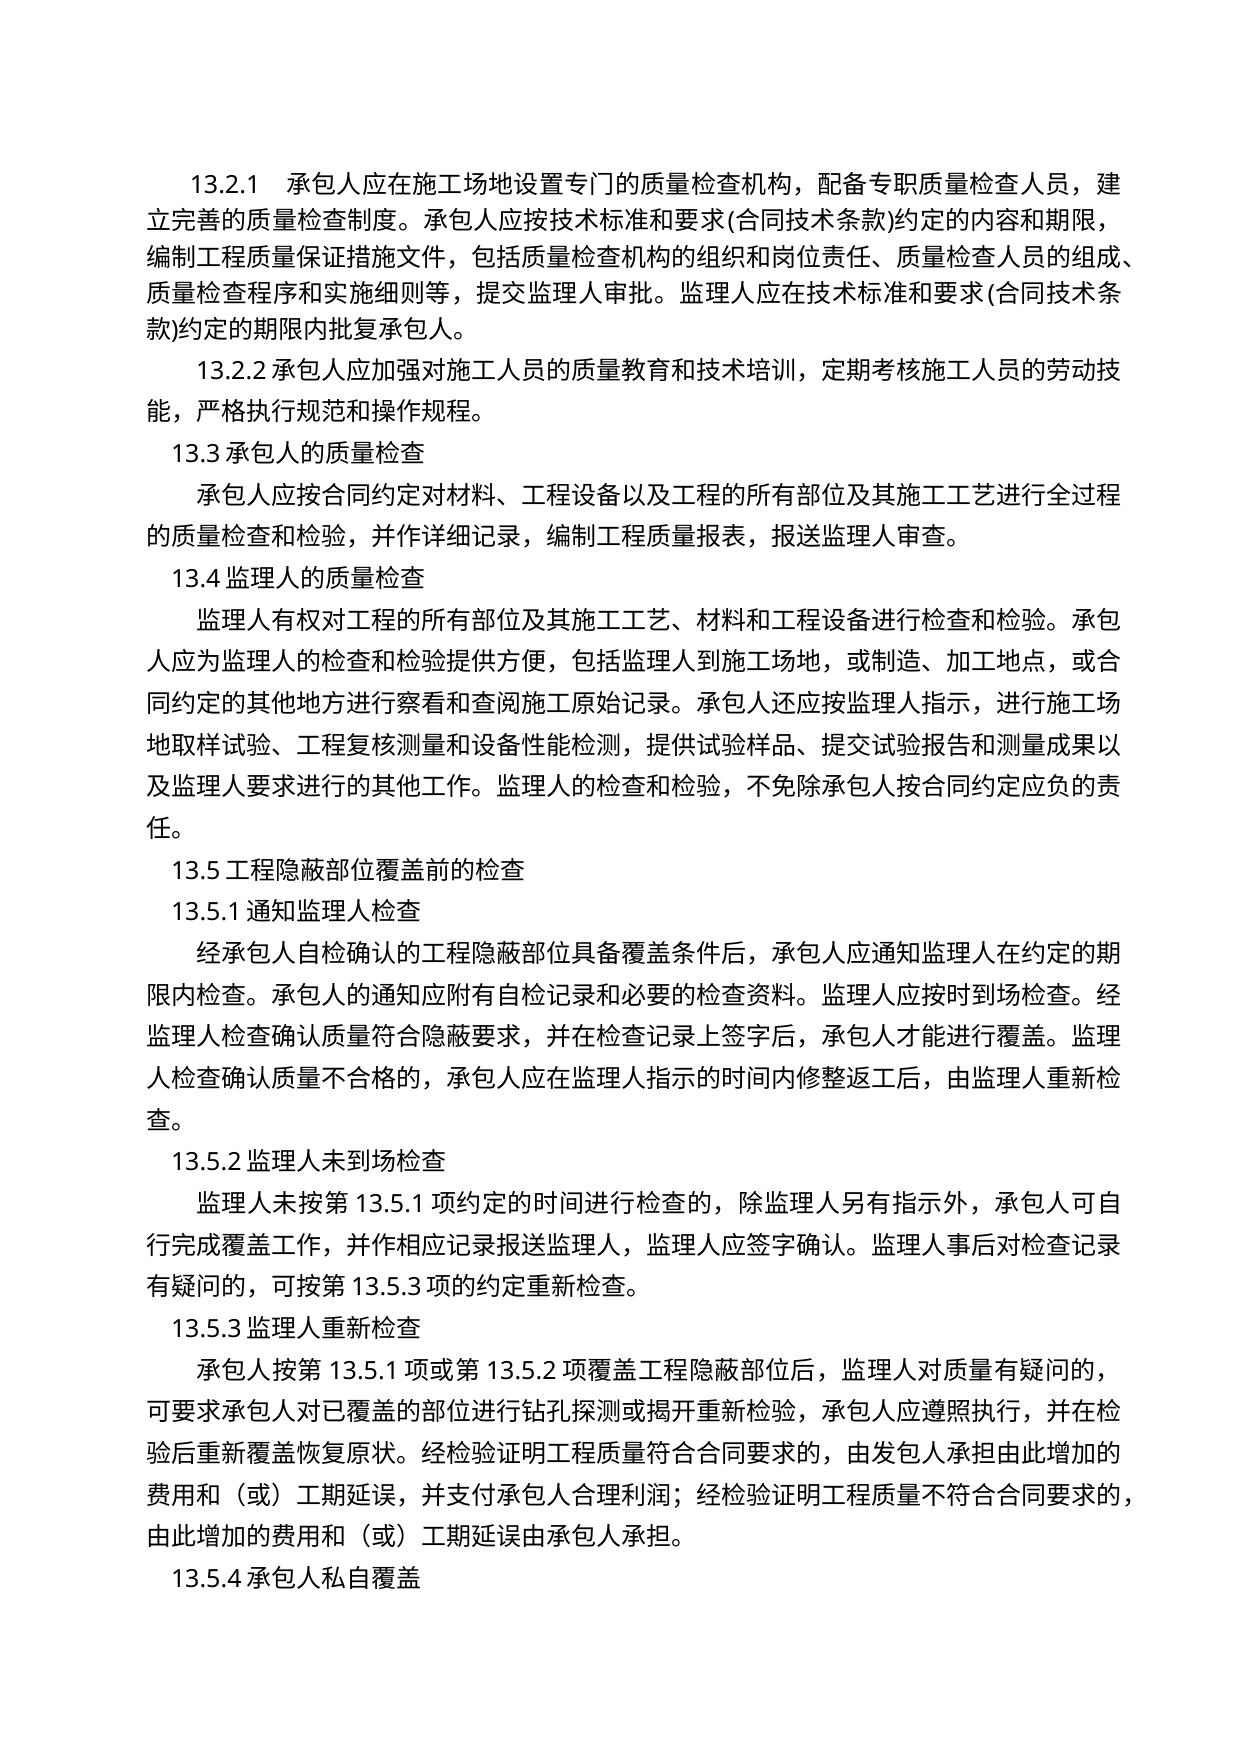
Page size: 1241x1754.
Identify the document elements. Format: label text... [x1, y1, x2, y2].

text 13.5工程隐蔽部位覆盖前的检查 [146, 846, 1122, 887]
text 13.2.2承包人应加强对施工人员的质量教育和技术培训，定期考核施工人员的劳动技能，严格执行规范和操作规程。 [146, 346, 1122, 429]
text 承包人应按合同约定对材料、工程设备以及工程的所有部位及其施工工艺进行全过程的质量检查和检验，并作详细记录，编制工程质量报表，报送监理人审查。 [146, 471, 1122, 554]
text 13.2.1 承包人应在施工场地设置专门的质量检查机构，配备专职质量检查人员，建立完善的质量检查制度。承包人应按技术标准和要求(合同技术条款)约定的内容和期限，编制工程质量保证措施文件，包括质量检查机构的组织和岗位责任、质量检查人员的组成、质量检查程序和实施细则等，提交监理人审批。监理人应在技术标准和要求(合同技术条款)约定的期限内批复承包人。 [146, 164, 1122, 346]
text 13.5.1通知监理人检查 [146, 887, 1122, 929]
text 经承包人自检确认的工程隐蔽部位具备覆盖条件后，承包人应通知监理人在约定的期限内检查。承包人的通知应附有自检记录和必要的检查资料。监理人应按时到场检查。经监理人检查确认质量符合隐蔽要求，并在检查记录上签字后，承包人才能进行覆盖。监理人检查确认质量不合格的，承包人应在监理人指示的时间内修整返工后，由监理人重新检查。 [146, 929, 1122, 1137]
text 监理人有权对工程的所有部位及其施工工艺、材料和工程设备进行检查和检验。承包人应为监理人的检查和检验提供方便，包括监理人到施工场地，或制造、加工地点，或合同约定的其他地方进行察看和查阅施工原始记录。承包人还应按监理人指示，进行施工场地取样试验、工程复核测量和设备性能检测，提供试验样品、提交试验报告和测量成果以及监理人要求进行的其他工作。监理人的检查和检验，不免除承包人按合同约定应负的责任。 [146, 596, 1122, 846]
text 13.5.4承包人私自覆盖 [146, 1554, 1122, 1596]
text 13.5.2监理人未到场检查 [146, 1137, 1122, 1179]
text 监理人未按第13.5.1项约定的时间进行检查的，除监理人另有指示外，承包人可自行完成覆盖工作，并作相应记录报送监理人，监理人应签字确认。监理人事后对检查记录有疑问的，可按第13.5.3项的约定重新检查。 [146, 1179, 1122, 1304]
text 13.4监理人的质量检查 [146, 554, 1122, 596]
text 承包人按第13.5.1项或第13.5.2项覆盖工程隐蔽部位后，监理人对质量有疑问的，可要求承包人对已覆盖的部位进行钻孔探测或揭开重新检验，承包人应遵照执行，并在检验后重新覆盖恢复原状。经检验证明工程质量符合合同要求的，由发包人承担由此增加的费用和（或）工期延误，并支付承包人合理利润；经检验证明工程质量不符合合同要求的，由此增加的费用和（或）工期延误由承包人承担。 [146, 1346, 1122, 1554]
text 13.5.3监理人重新检查 [146, 1304, 1122, 1346]
text 13.3承包人的质量检查 [146, 429, 1122, 471]
